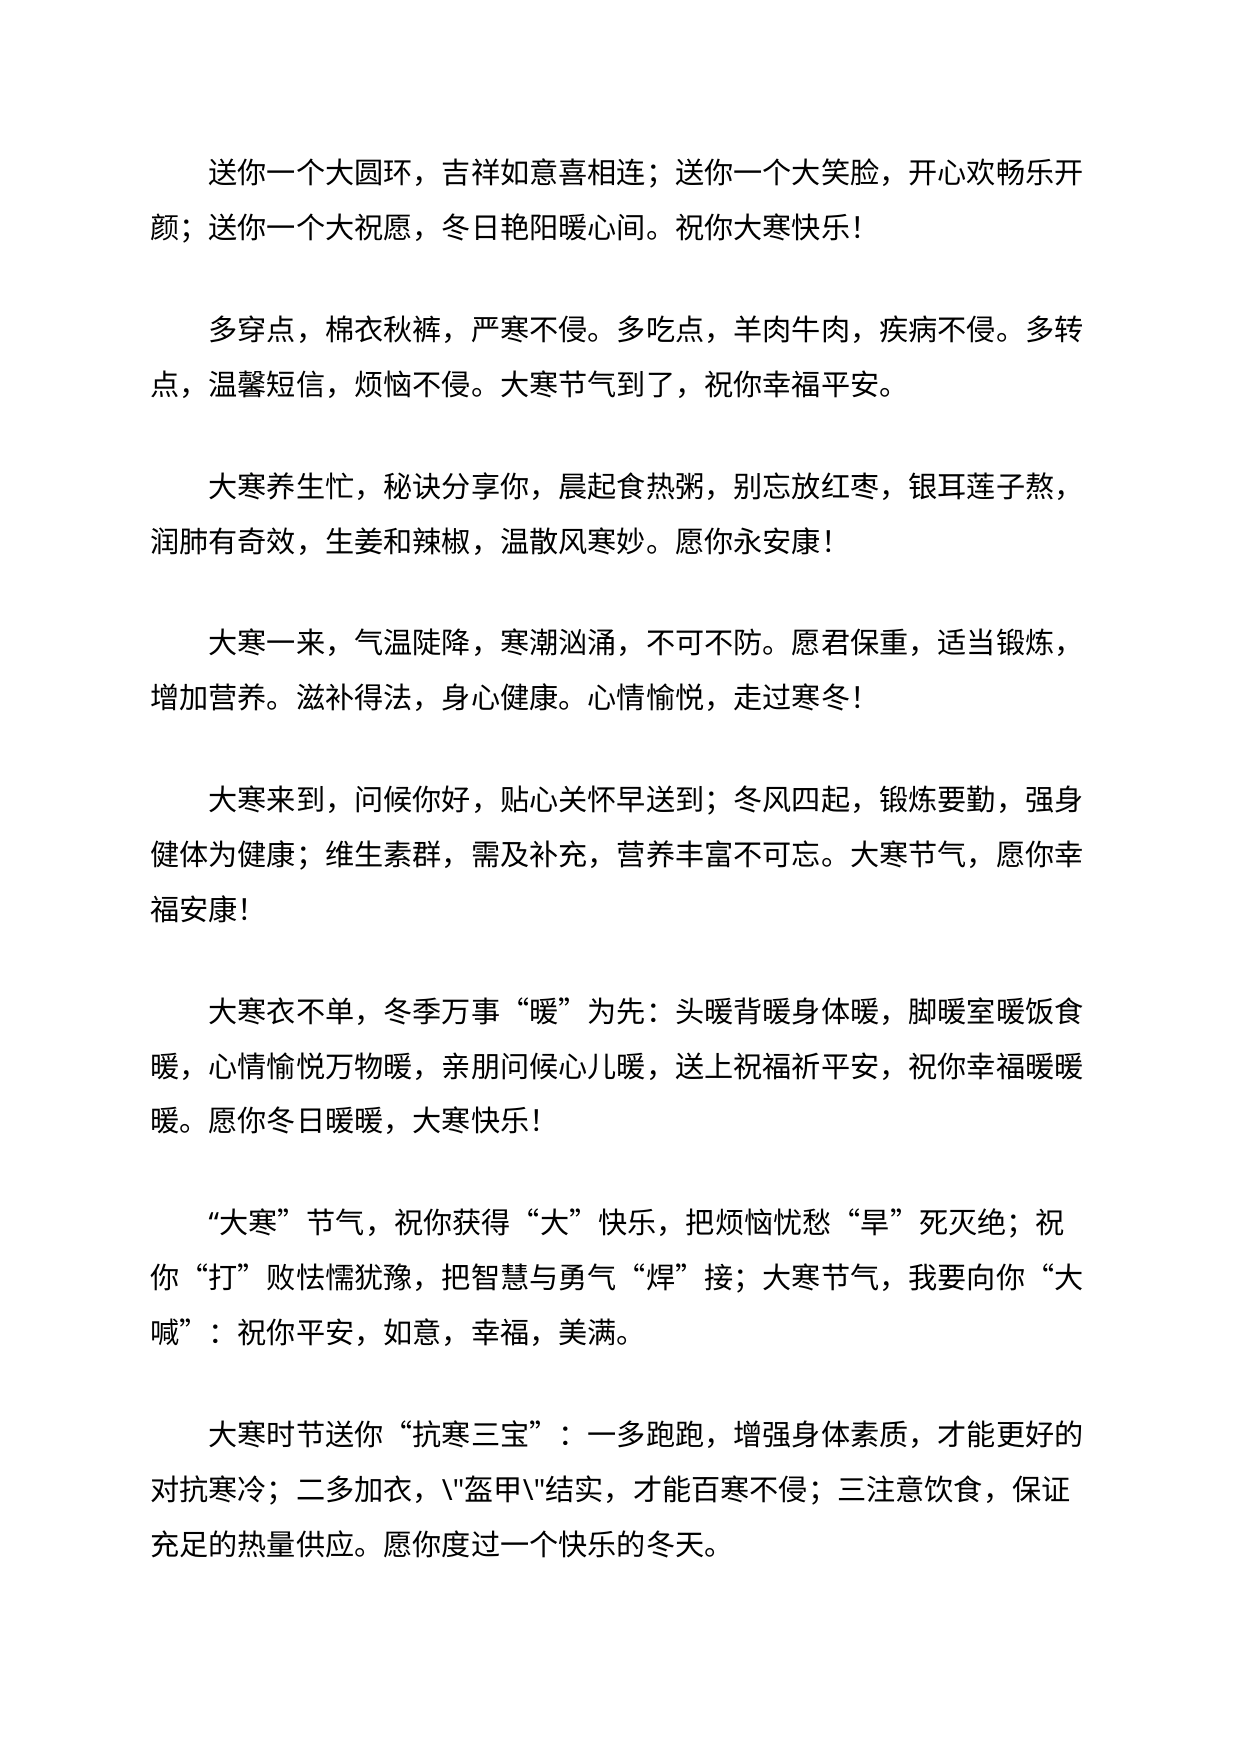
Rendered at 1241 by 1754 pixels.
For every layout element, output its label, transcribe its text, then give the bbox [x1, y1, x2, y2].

text “大寒”节气，祝你获得“大”快乐，把烦恼忧愁“旱”死灭绝；祝你“打”败怯懦犹豫，把智慧与勇气“焊”接；大寒节气，我要向你“大喊”：祝你平安，如意，幸福，美满。 [150, 1200, 1090, 1352]
text 大寒来到，问候你好，贴心关怀早送到；冬风四起，锻炼要勤，强身健体为健康；维生素群，需及补充，营养丰富不可忘。大寒节气，愿你幸福安康！ [150, 777, 1090, 929]
text 大寒养生忙，秘诀分享你，晨起食热粥，别忘放红枣，银耳莲子熬，润肺有奇效，生姜和辣椒，温散风寒妙。愿你永安康！ [150, 463, 1090, 561]
text 大寒时节送你“抗寒三宝”：一多跑跑，增强身体素质，才能更好的对抗寒冷；二多加衣，\"盔甲\"结实，才能百寒不侵；三注意饮食，保证充足的热量供应。愿你度过一个快乐的冬天。 [150, 1411, 1090, 1564]
text 大寒一来，气温陡降，寒潮汹涌，不可不防。愿君保重，适当锻炼，增加营养。滋补得法，身心健康。心情愉悦，走过寒冬！ [150, 620, 1090, 717]
text 送你一个大圆环，吉祥如意喜相连；送你一个大笑脸，开心欢畅乐开颜；送你一个大祝愿，冬日艳阳暖心间。祝你大寒快乐！ [150, 150, 1090, 247]
text 多穿点，棉衣秋裤，严寒不侵。多吃点，羊肉牛肉，疾病不侵。多转点，温馨短信，烦恼不侵。大寒节气到了，祝你幸福平安。 [150, 307, 1090, 404]
text 大寒衣不单，冬季万事“暖”为先：头暖背暖身体暖，脚暖室暖饭食暖，心情愉悦万物暖，亲朋问候心儿暖，送上祝福祈平安，祝你幸福暖暖暖。愿你冬日暖暖，大寒快乐！ [150, 988, 1090, 1140]
